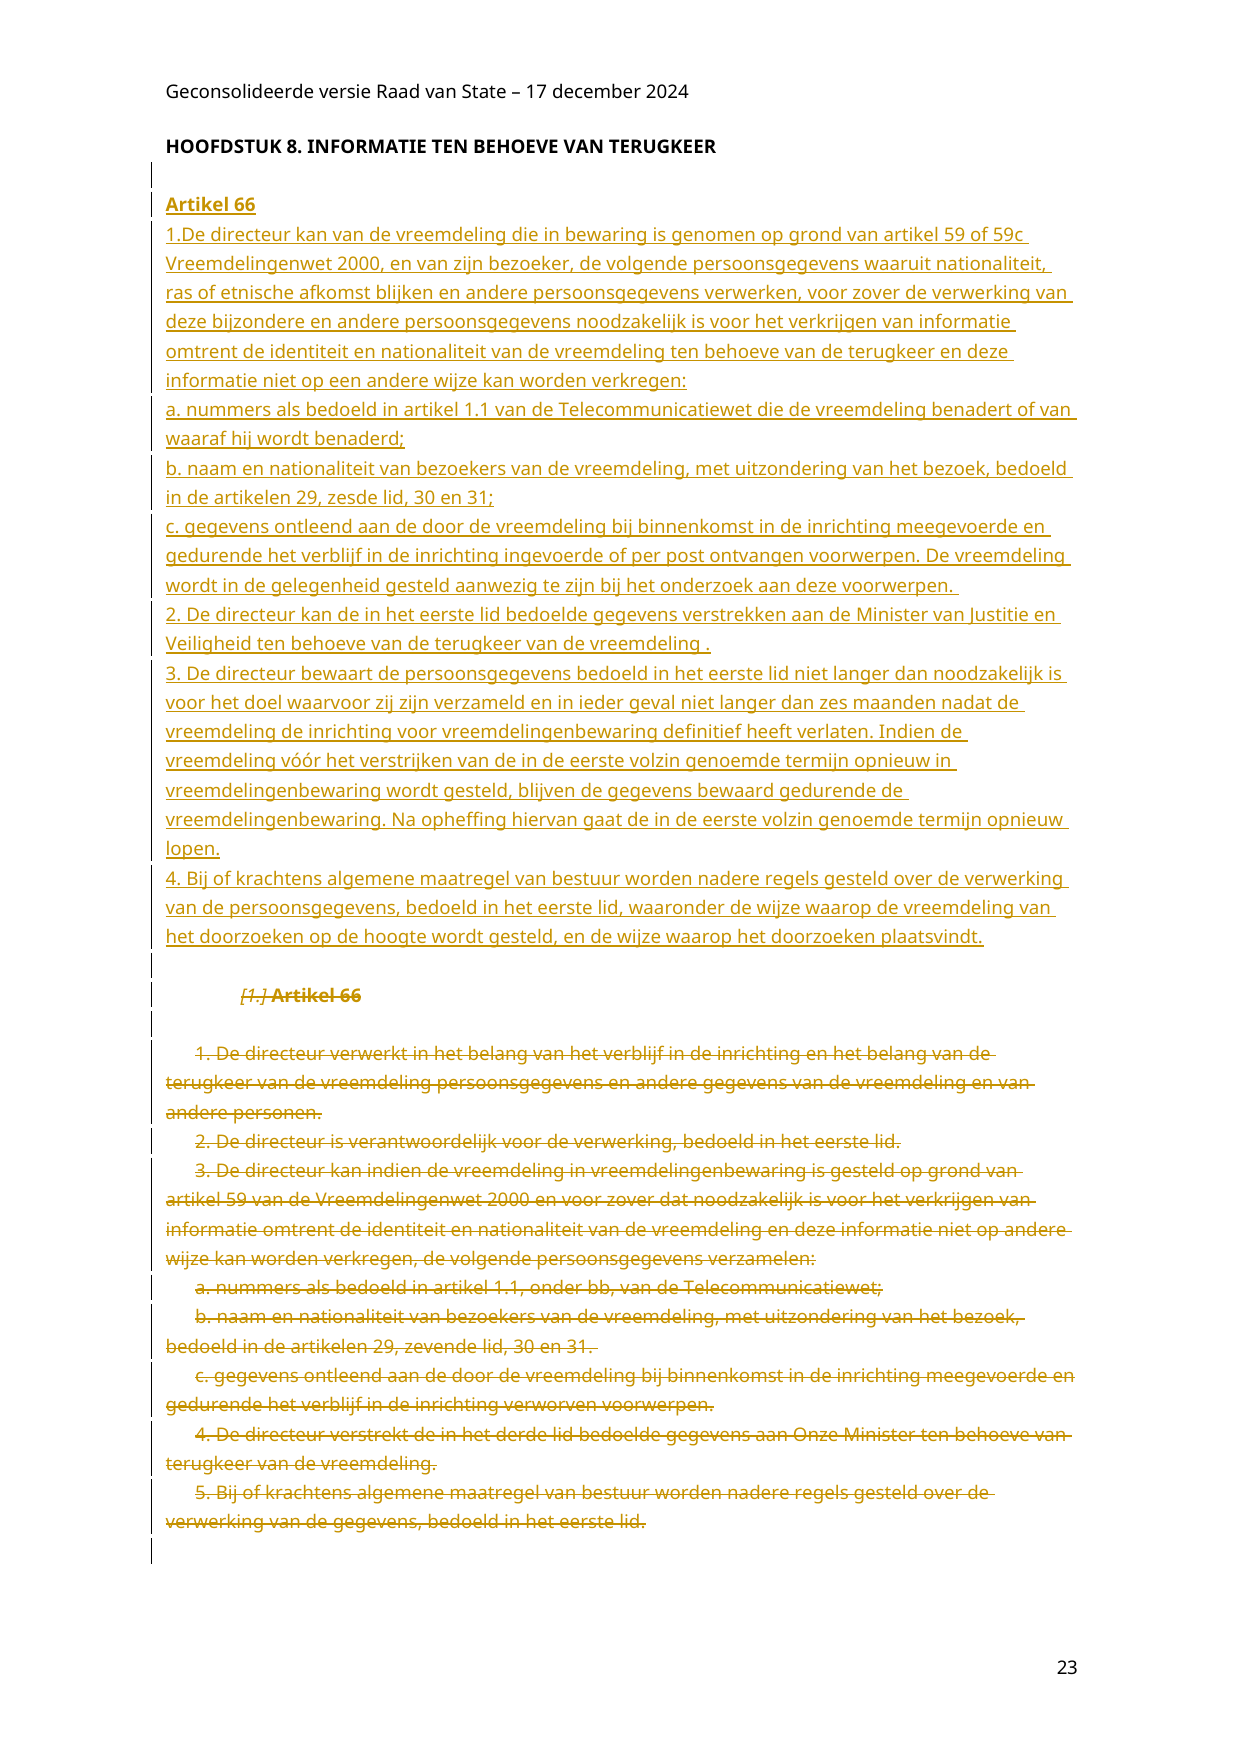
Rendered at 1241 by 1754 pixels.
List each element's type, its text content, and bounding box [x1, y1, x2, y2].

text HOOFDSTUK 8. INFORMATIE TEN BEHOEVE VAN TERUGKEER [165, 133, 1078, 158]
